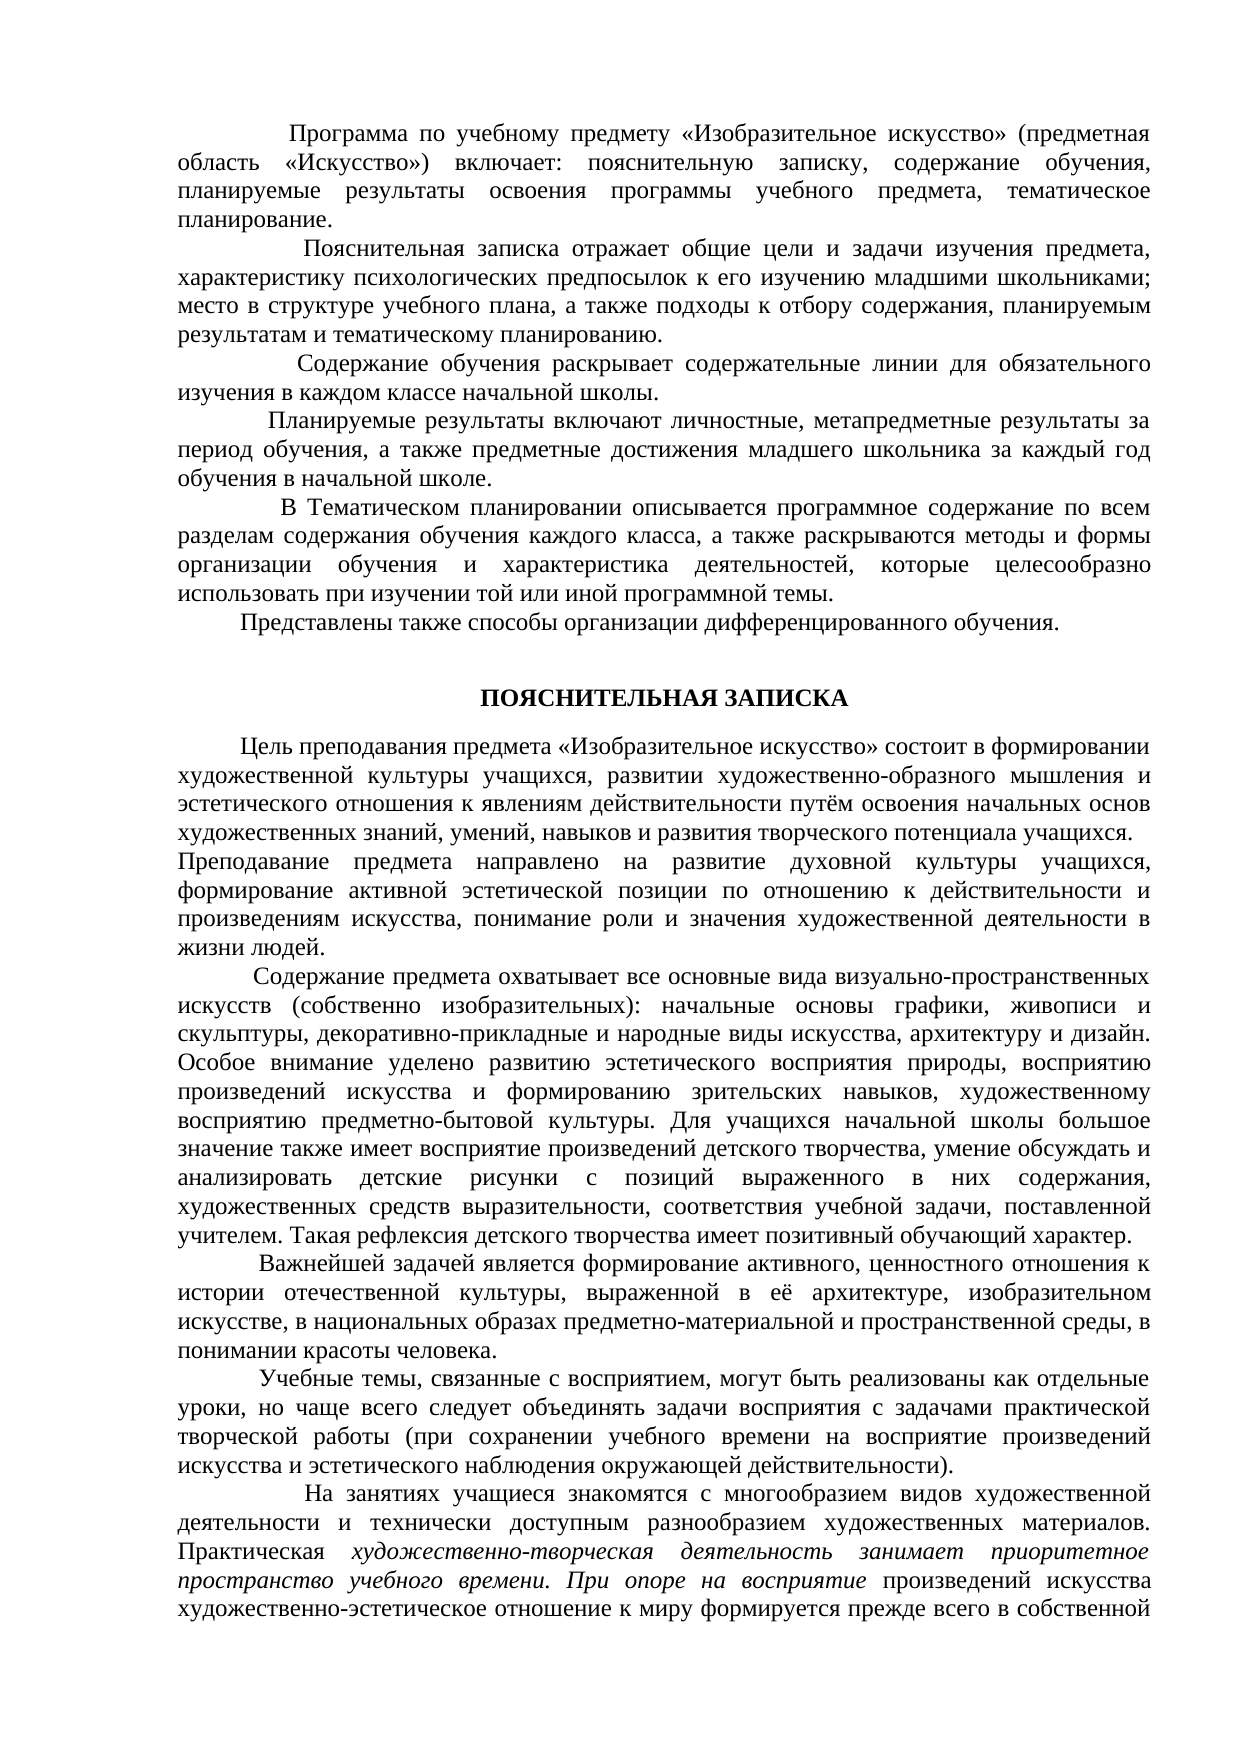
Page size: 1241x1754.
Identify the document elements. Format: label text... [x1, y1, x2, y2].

text Цель преподавания предмета «Изобразительное искусство» состоит в формировании художественной культуры учащихся, развитии художественно-образного мышления и эстетического отношения к явлениям действительности путём освоения начальных основ художественных знаний, умений, навыков и развития творческого потенциала учащихся. [177, 731, 1152, 846]
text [177, 1478, 1152, 1622]
text Важнейшей задачей является формирование активного, ценностного отношения к истории отечественной культуры, выраженной в её архитектуре, изобразительном искусстве, в национальных образах предметно-материальной и пространственной среды, в понимании красоты человека. [177, 1248, 1152, 1363]
text В Тематическом планировании описывается программное содержание по всем разделам содержания обучения каждого класса, а также раскрываются методы и формы организации обучения и характеристика деятельностей, которые целесообразно использовать при изучении той или иной программной темы. [177, 492, 1152, 607]
text Учебные темы, связанные с восприятием, могут быть реализованы как отдельные уроки, но чаще всего следует объединять задачи восприятия с задачами практической творческой работы (при сохранении учебного времени на восприятие произведений искусства и эстетического наблюдения окружающей действительности). [177, 1363, 1152, 1478]
text Содержание обучения раскрывает содержательные линии для обязательного изучения в каждом классе начальной школы. [177, 348, 1152, 406]
text Программа по учебному предмету «Изобразительное искусство» (предметная область «Искусство») включает: пояснительную записку, содержание обучения, планируемые результаты освоения программы учебного предмета, тематическое планирование. [177, 118, 1152, 233]
text Планируемые результаты включают личностные, метапредметные результаты за период обучения, а также предметные достижения младшего школьника за каждый год обучения в начальной школе. [177, 406, 1152, 492]
text Представлены также способы организации дифференцированного обучения. [177, 607, 1152, 636]
text Пояснительная записка отражает общие цели и задачи изучения предмета, характеристику психологических предпосылок к его изучению младшими школьниками; место в структуре учебного плана, а также подходы к отбору содержания, планируемым результатам и тематическому планированию. [177, 233, 1152, 348]
text ПОЯСНИТЕЛЬНАЯ ЗАПИСКА [177, 683, 1152, 712]
text Содержание предмета охватывает все основные вида визуально-пространственных искусств (собственно изобразительных): начальные основы графики, живописи и скульптуры, декоративно-прикладные и народные виды искусства, архитектуру и дизайн. Особое внимание уделено развитию эстетического восприятия природы, восприятию произведений искусства и формированию зрительских навыков, художественному восприятию предметно-бытовой культуры. Для учащихся начальной школы большое значение также имеет восприятие произведений детского творчества, умение обсуждать и анализировать детские рисунки с позиций выраженного в них содержания, художественных средств выразительности, соответствия учебной задачи, поставленной учителем. Такая рефлексия детского творчества имеет позитивный обучающий характер. [177, 961, 1152, 1248]
text Преподавание предмета направлено на развитие духовной культуры учащихся, формирование активной эстетической позиции по отношению к действительности и произведениям искусства, понимание роли и значения художественной деятельности в жизни людей. [177, 846, 1152, 961]
